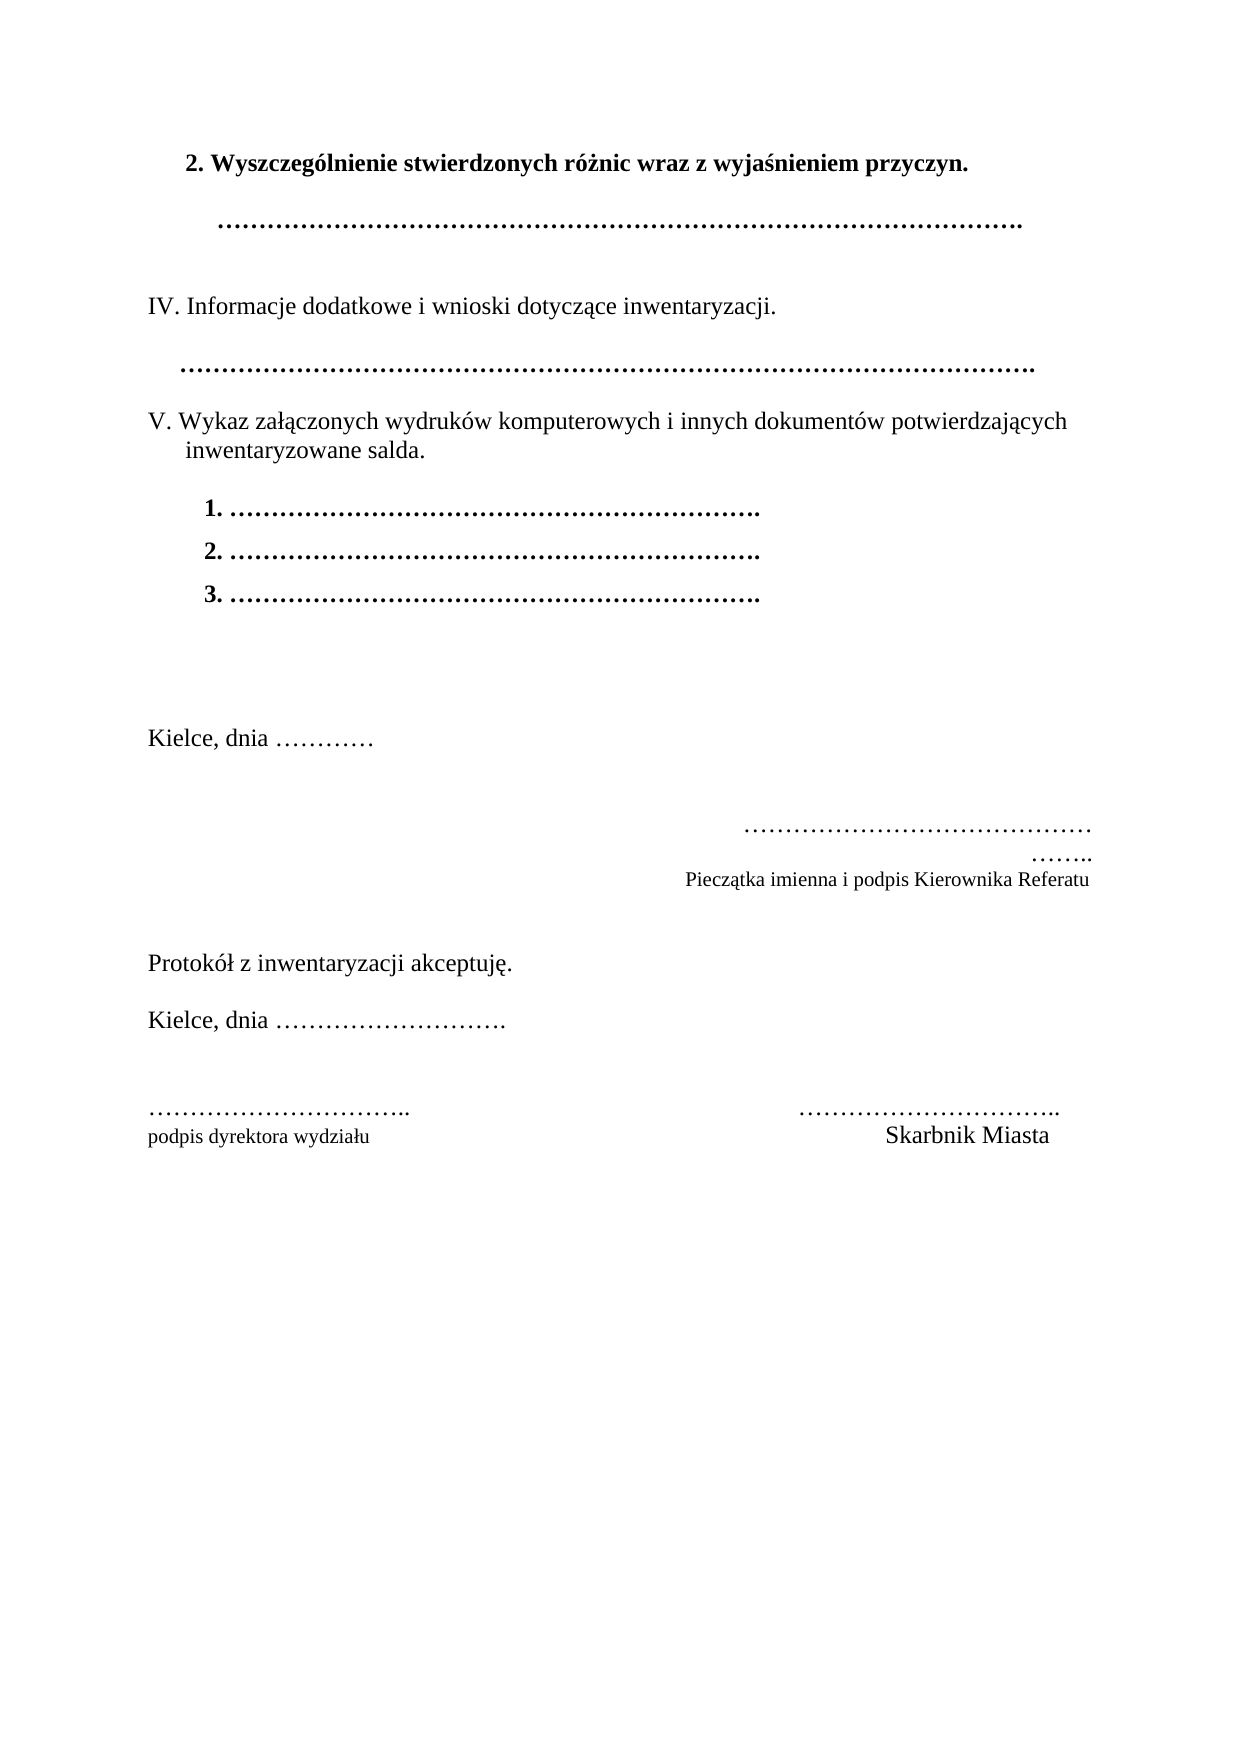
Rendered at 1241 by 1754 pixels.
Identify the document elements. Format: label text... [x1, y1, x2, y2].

text 1. ………………………………………………………. [148, 493, 1092, 521]
text Pieczątka imienna i podpis Kierownika Referatu [148, 866, 1092, 891]
text …………………………………………………………………………………………. [148, 349, 1092, 378]
text podpis dyrektora wydziału Skarbnik Miasta [148, 1121, 1092, 1149]
text Kielce, dnia ………… [148, 723, 1092, 751]
text ………………………………………….. [148, 809, 1092, 866]
text Kielce, dnia ………………………. [148, 1006, 1092, 1034]
text Protokół z inwentaryzacji akceptuję. [148, 948, 1092, 977]
text 3. ………………………………………………………. [148, 579, 1092, 608]
text 2. ………………………………………………………. [148, 536, 1092, 564]
text V. Wykaz załączonych wydruków komputerowych i innych dokumentów potwierdzających inwentaryzowane salda. [148, 406, 1092, 464]
text ………………………….. ………………………….. [148, 1092, 1092, 1121]
text 2. Wyszczególnienie stwierdzonych różnic wraz z wyjaśnieniem przyczyn. [185, 148, 1092, 176]
text ……………………………………………………………………………………. [185, 205, 1092, 234]
text IV. Informacje dodatkowe i wnioski dotyczące inwentaryzacji. [148, 291, 1092, 320]
